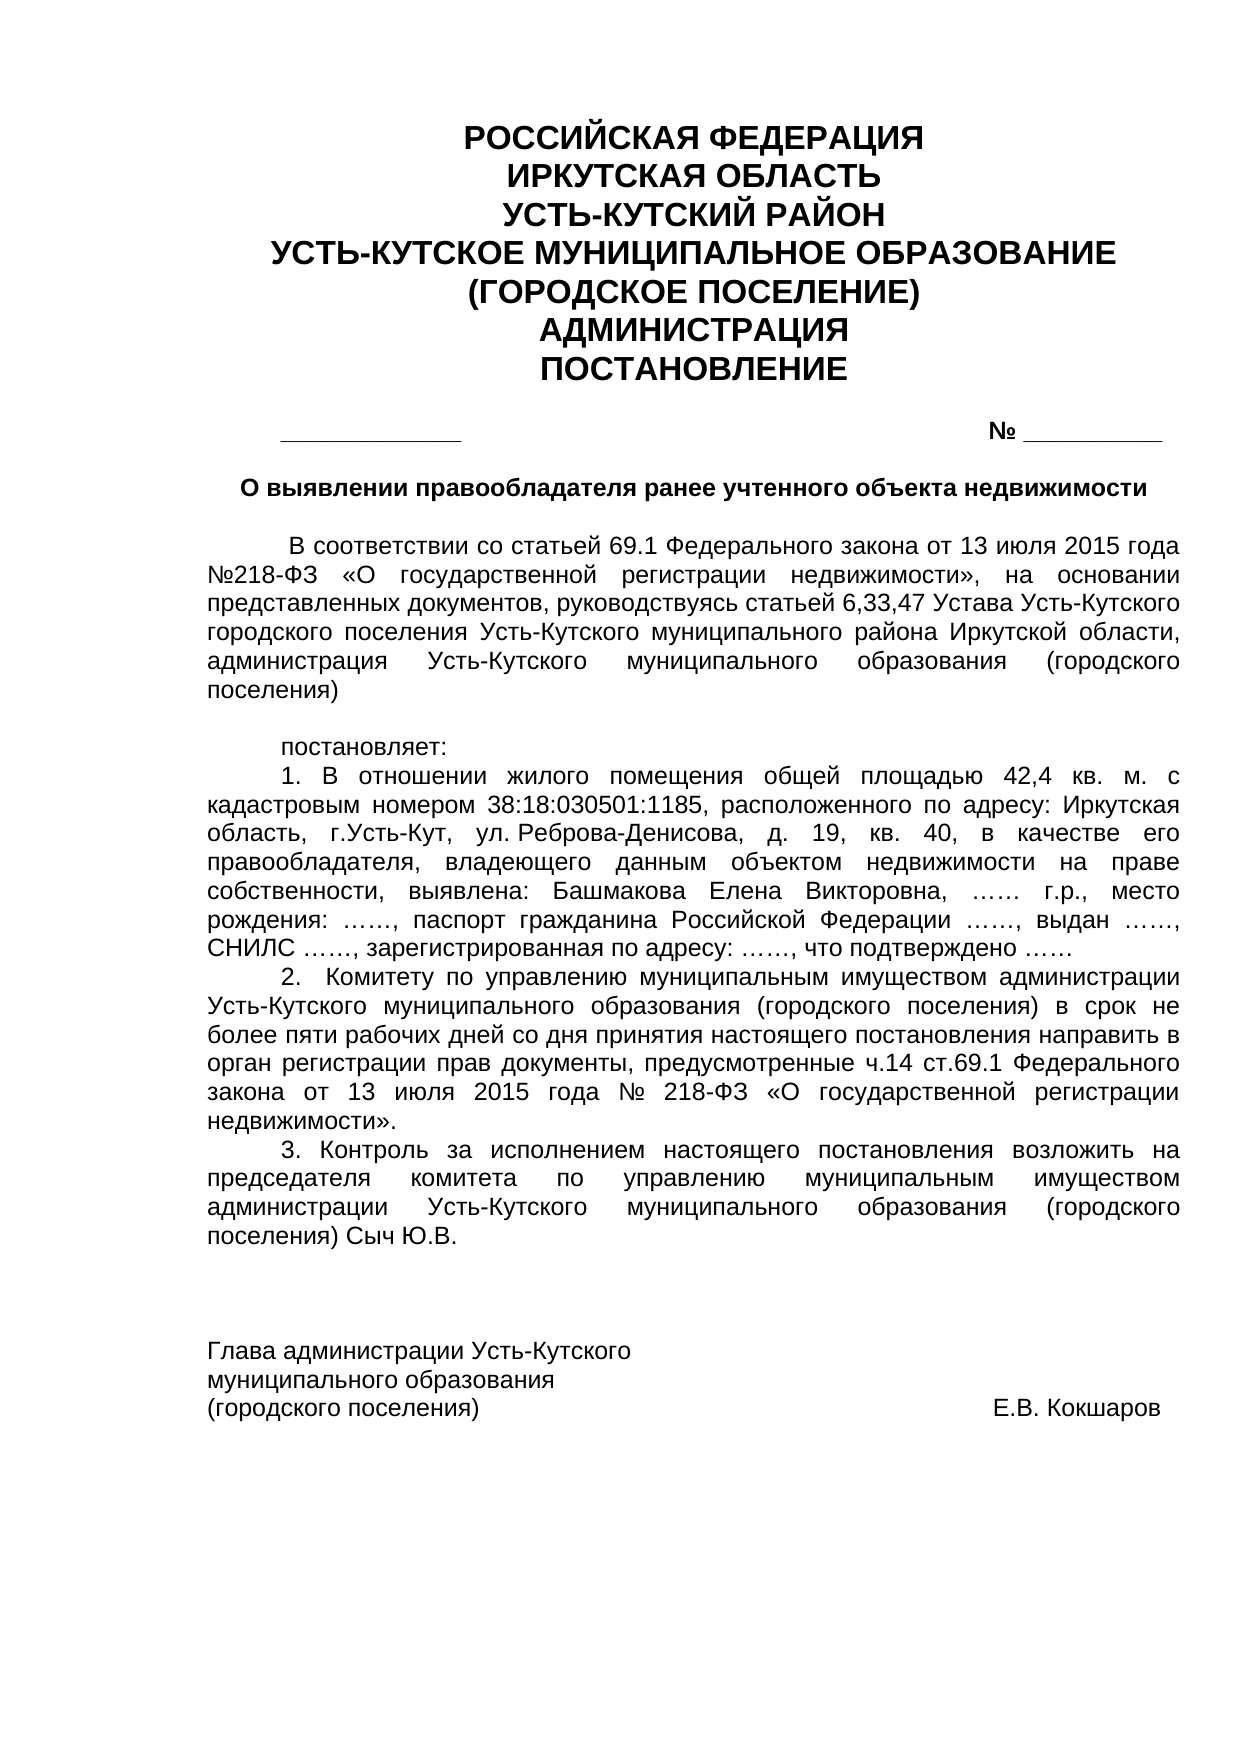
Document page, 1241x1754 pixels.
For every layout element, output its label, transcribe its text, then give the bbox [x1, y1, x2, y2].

text В соответствии со статьей 69.1 Федерального закона от 13 июля 2015 года №218-ФЗ «О государственной регистрации недвижимости», на основании представленных документов, руководствуясь статьей 6,33,47 Устава Усть-Кутского городского поселения Усть-Кутского муниципального района Иркутской области, администрация Усть-Кутского муниципального образования (городского поселения) [207, 531, 1181, 703]
text УСТЬ-КУТСКОЕ МУНИЦИПАЛЬНОЕ ОБРАЗОВАНИЕ [207, 233, 1181, 272]
text муниципального образования [207, 1365, 1181, 1393]
text Глава администрации Усть-Кутского [207, 1336, 1181, 1365]
text _____________ № __________ [207, 416, 1181, 445]
text (городского поселения) Е.В. Кокшаров [207, 1393, 1181, 1422]
text РОССИЙСКАЯ ФЕДЕРАЦИЯ [207, 118, 1181, 157]
text ПОСТАНОВЛЕНИЕ [207, 349, 1181, 387]
text 3. Контроль за исполнением настоящего постановления возложить на председателя комитета по управлению муниципальным имуществом администрации Усть-Кутского муниципального образования (городского поселения) Сыч Ю.В. [207, 1135, 1181, 1250]
text ИРКУТСКАЯ ОБЛАСТЬ [207, 157, 1181, 195]
text (ГОРОДСКОЕ ПОСЕЛЕНИЕ) [207, 272, 1181, 310]
text 2. Комитету по управлению муниципальным имуществом администрации Усть-Кутского муниципального образования (городского поселения) в срок не более пяти рабочих дней со дня принятия настоящего постановления направить в орган регистрации прав документы, предусмотренные ч.14 ст.69.1 Федерального закона от 13 июля 2015 года № 218-ФЗ «О государственной регистрации недвижимости». [207, 962, 1181, 1135]
text УСТЬ-КУТСКИЙ РАЙОН [207, 195, 1181, 233]
text 1. В отношении жилого помещения общей площадью 42,4 кв. м. с кадастровым номером 38:18:030501:1185, расположенного по адресу: Иркутская область, г.Усть-Кут, ул. Реброва-Денисова, д. 19, кв. 40, в качестве его правообладателя, владеющего данным объектом недвижимости на праве собственности, выявлена: Башмакова Елена Викторовна, …… г.р., место рождения: ……, паспорт гражданина Российской Федерации ……, выдан ……, СНИЛС ……, зарегистрированная по адресу: ……, что подтверждено …… [207, 761, 1181, 962]
text О выявлении правообладателя ранее учтенного объекта недвижимости [207, 473, 1181, 502]
text постановляет: [207, 732, 1181, 761]
text АДМИНИСТРАЦИЯ [207, 310, 1181, 349]
